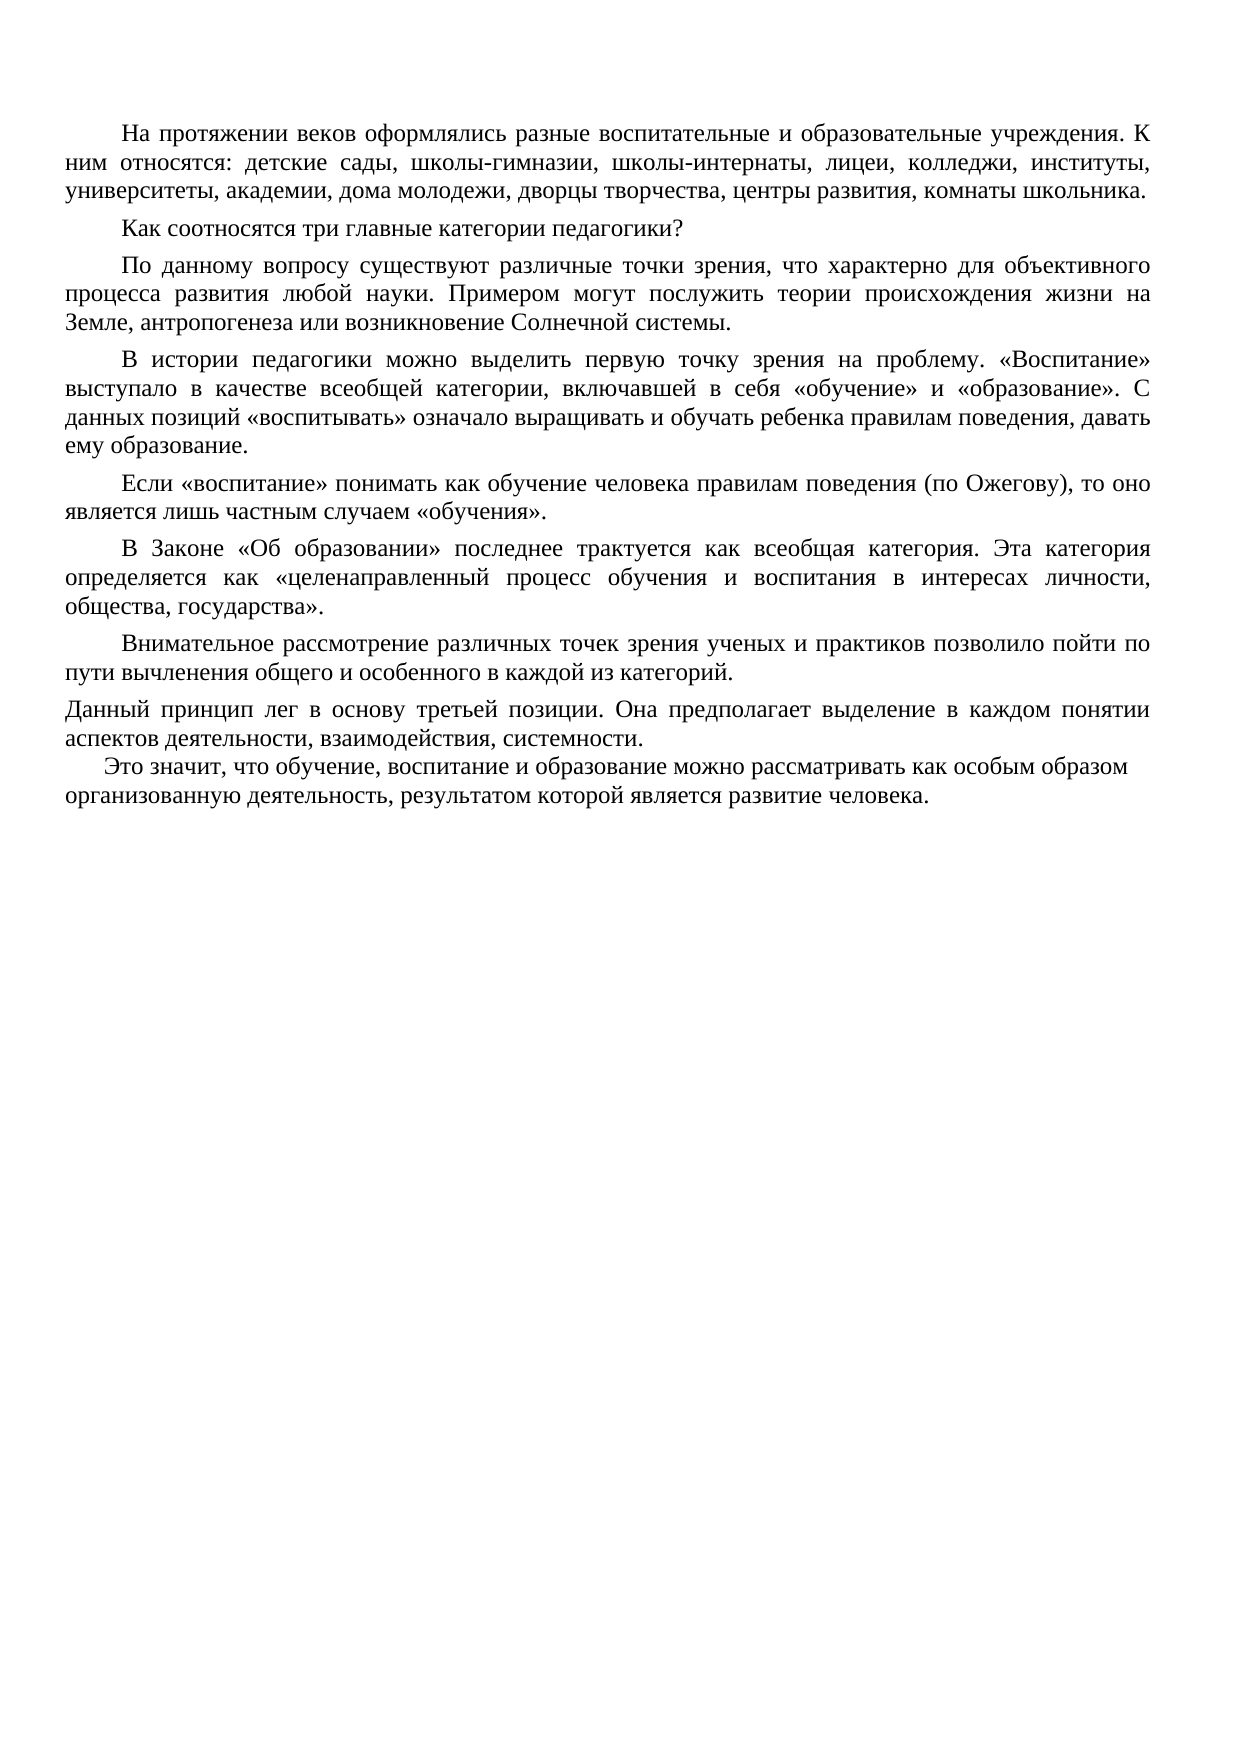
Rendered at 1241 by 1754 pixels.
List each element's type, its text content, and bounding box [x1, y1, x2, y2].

text В истории педагогики можно выделить первую точку зрения на проблему. «Воспитание» выступало в качестве всеобщей категории, включавшей в себя «обучение» и «образование». С данных позиций «воспитывать» означало выращивать и обучать ребенка правилам поведения, давать ему образование. [65, 344, 1152, 459]
text Как соотносятся три главные категории педагогики? [65, 213, 1152, 241]
text Если «воспитание» понимать как обучение человека правилам поведения (по Ожегову), то оно является лишь частным случаем «обучения». [65, 468, 1152, 525]
text Внимательное рассмотрение различных точек зрения ученых и практиков позволило пойти по пути вычленения общего и особенного в каждой из категорий. [65, 628, 1152, 686]
text Это значит, что обучение, воспитание и образование можно рассматривать как особым образом организованную деятельность, результатом которой является развитие человека. [65, 751, 1152, 809]
text По данному вопросу существуют различные точки зрения, что характерно для объективного процесса развития любой науки. Примером могут послужить теории происхождения жизни на Земле, антропогенеза или возникновение Солнечной системы. [65, 250, 1152, 336]
text Данный принцип лег в основу третьей позиции. Она предполагает выделение в каждом понятии аспектов деятельности, взаимодействия, системности. [65, 694, 1152, 751]
text В Законе «Об образовании» последнее трактуется как всеобщая категория. Эта категория определяется как «целенаправленный процесс обучения и воспитания в интересах личности, общества, государства». [65, 533, 1152, 620]
text На протяжении веков оформлялись разные воспитательные и образовательные учреждения. К ним относятся: детские сады, школы-гимназии, школы-интернаты, лицеи, колледжи, институты, университеты, академии, дома молодежи, дворцы творчества, центры развития, комнаты школьника. [65, 118, 1152, 204]
